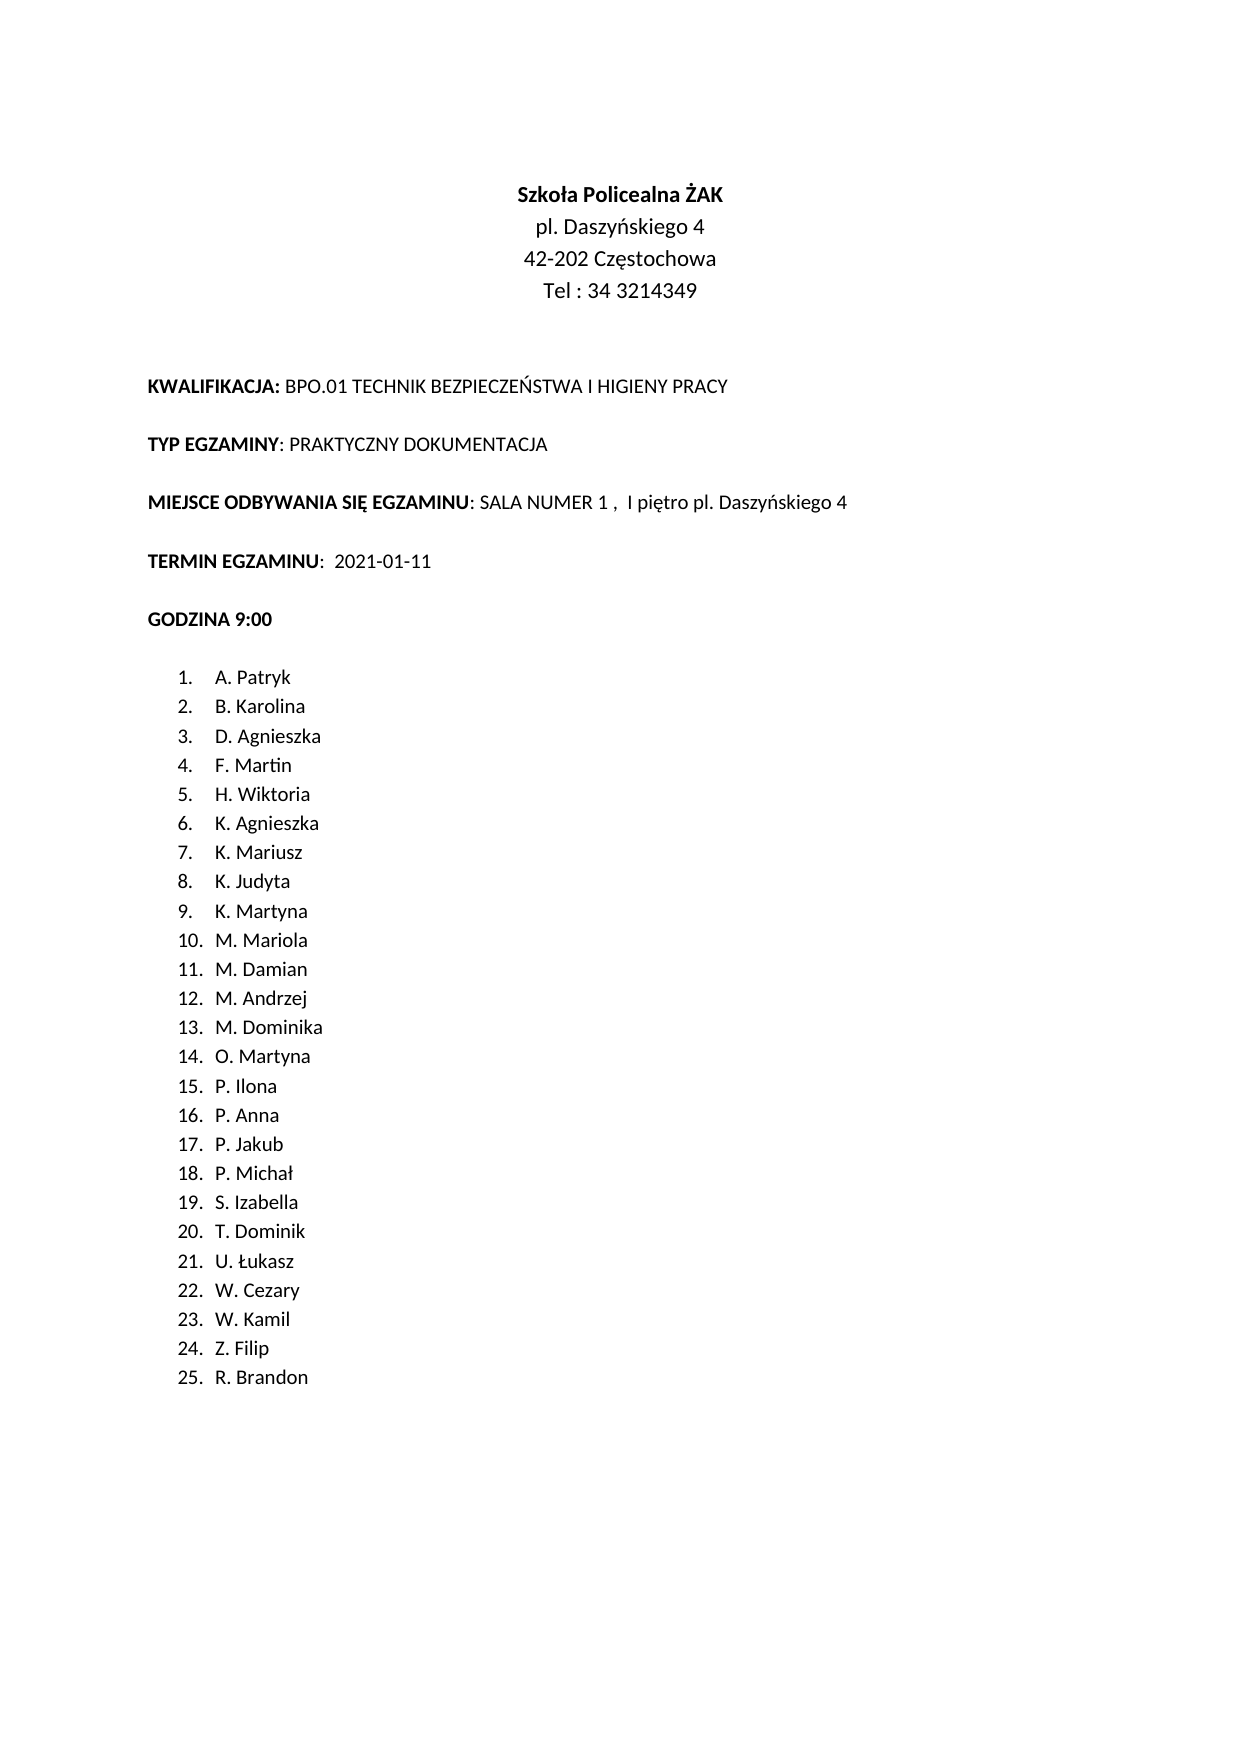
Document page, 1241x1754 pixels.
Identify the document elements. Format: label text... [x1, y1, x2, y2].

list M. Andrzej [177, 985, 1093, 1011]
list K. Martyna [177, 898, 1093, 923]
list R. Brandon [177, 1364, 1093, 1390]
list P. Anna [177, 1102, 1093, 1127]
text Tel : 34 3214349 [148, 276, 1093, 304]
list P. Ilona [177, 1073, 1093, 1098]
list O. Martyna [177, 1044, 1093, 1069]
list M. Mariola [177, 927, 1093, 952]
list T. Dominik [177, 1219, 1093, 1244]
list U. Łukasz [177, 1248, 1093, 1273]
list P. Michał [177, 1160, 1093, 1186]
list A. Patryk [177, 664, 1093, 690]
list M. Damian [177, 956, 1093, 982]
list H. Wiktoria [177, 781, 1093, 807]
list W. Cezary [177, 1277, 1093, 1302]
text 42-202 Częstochowa [148, 244, 1093, 272]
list F. Martin [177, 752, 1093, 777]
list K. Mariusz [177, 839, 1093, 865]
list B. Karolina [177, 694, 1093, 719]
list W. Kamil [177, 1306, 1093, 1332]
text MIEJSCE ODBYWANIA SIĘ EGZAMINU: SALA NUMER 1 , I piętro pl. Daszyńskiego 4 [148, 489, 1093, 515]
list Z. Filip [177, 1335, 1093, 1361]
text TYP EGZAMINY: PRAKTYCZNY DOKUMENTACJA [148, 431, 1093, 457]
text TERMIN EGZAMINU: 2021-01-11 [148, 548, 1093, 573]
list D. Agnieszka [177, 723, 1093, 748]
text pl. Daszyńskiego 4 [148, 212, 1093, 240]
list M. Dominika [177, 1014, 1093, 1040]
text GODZINA 9:00 [148, 606, 1093, 632]
list K. Judyta [177, 869, 1093, 894]
list K. Agnieszka [177, 810, 1093, 836]
text Szkoła Policealna ŻAK [148, 180, 1093, 208]
text KWALIFIKACJA: BPO.01 TECHNIK BEZPIECZEŃSTWA I HIGIENY PRACY [148, 373, 1093, 398]
list S. Izabella [177, 1189, 1093, 1215]
list P. Jakub [177, 1131, 1093, 1157]
